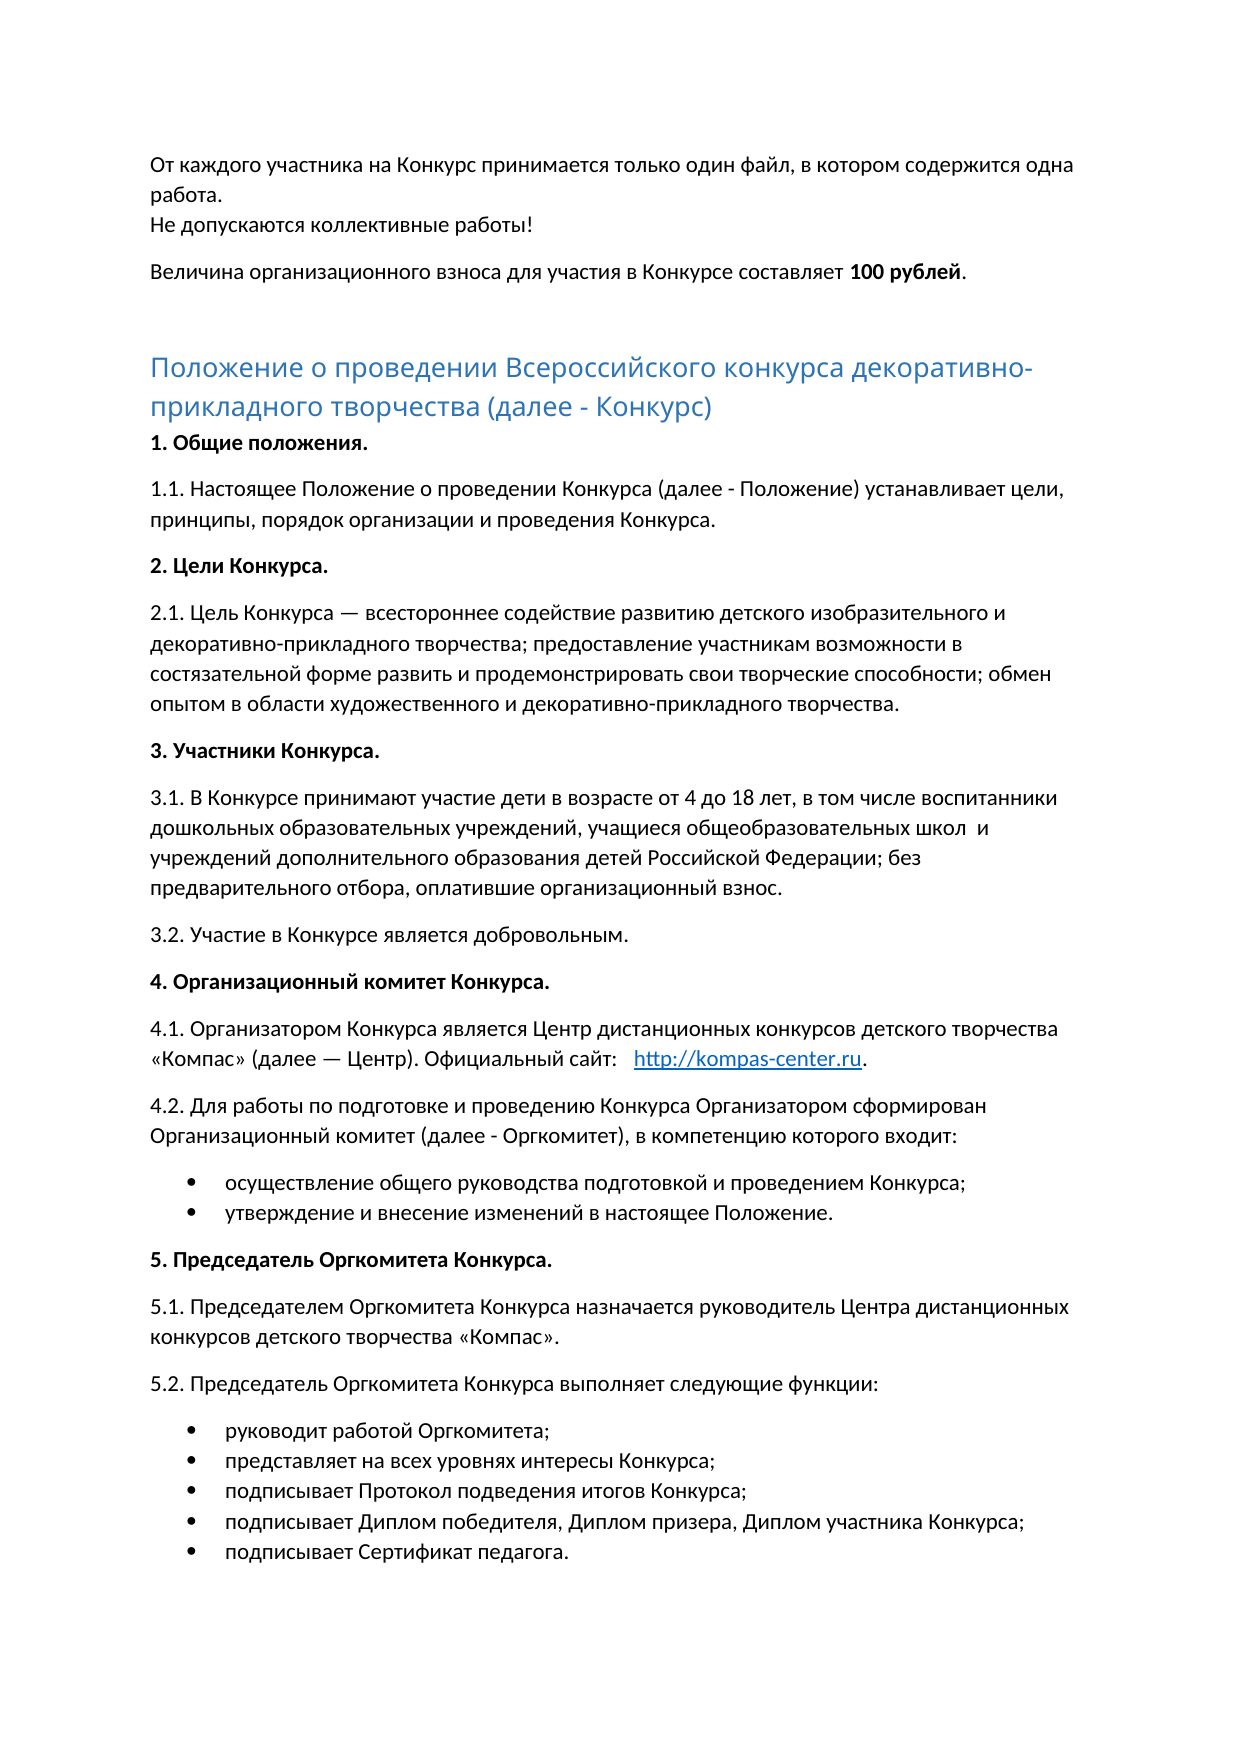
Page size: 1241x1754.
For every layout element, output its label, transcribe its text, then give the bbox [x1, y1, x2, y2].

text 3. Участники Конкурса. [150, 736, 1090, 764]
list утверждение и внесение изменений в настоящее Положение. [187, 1198, 1090, 1227]
text 3.2. Участие в Конкурсе является добровольным. [150, 920, 1090, 948]
text 5. Председатель Оргкомитета Конкурса. [150, 1245, 1090, 1273]
text 2. Цели Конкурса. [150, 552, 1090, 580]
list осуществление общего руководства подготовкой и проведением Конкурса; [187, 1168, 1090, 1196]
text 2.1. Цель Конкурса — всестороннее содействие развитию детского изобразительного и декоративно-прикладного творчества; предоставление участникам возможности в состязательной форме развить и продемонстрировать свои творческие способности; обмен опытом в области художественного и декоративно-прикладного творчества. [150, 598, 1090, 717]
list подписывает Сертификат педагога. [187, 1537, 1090, 1565]
text 5.1. Председателем Оргкомитета Конкурса назначается руководитель Центра дистанционных конкурсов детского творчества «Компас». [150, 1292, 1090, 1351]
list руководит работой Оргкомитета; [187, 1416, 1090, 1444]
subtitle Положение о проведении Всероссийского конкурса декоративно-прикладного творчества (далее - Конкурс) [150, 348, 1090, 425]
text 4.1. Организатором Конкурса является Центр дистанционных конкурсов детского творчества «Компас» (далее — Центр). Официальный сайт: http://kompas-center.ru. [150, 1014, 1090, 1072]
list подписывает Протокол подведения итогов Конкурса; [187, 1477, 1090, 1505]
text 5.2. Председатель Оргкомитета Конкурса выполняет следующие функции: [150, 1369, 1090, 1397]
list подписывает Диплом победителя, Диплом призера, Диплом участника Конкурса; [187, 1507, 1090, 1535]
text 4. Организационный комитет Конкурса. [150, 967, 1090, 995]
text От каждого участника на Конкурс принимается только один файл, в котором содержится одна работа. Не допускаются коллективные работы! [150, 150, 1090, 238]
text 1.1. Настоящее Положение о проведении Конкурса (далее - Положение) устанавливает цели, принципы, порядок организации и проведения Конкурса. [150, 474, 1090, 533]
text 1. Общие положения. [150, 428, 1090, 456]
text 4.2. Для работы по подготовке и проведению Конкурса Организатором сформирован Организационный комитет (далее - Оргкомитет), в компетенцию которого входит: [150, 1091, 1090, 1149]
text 3.1. В Конкурсе принимают участие дети в возрасте от 4 до 18 лет, в том числе воспитанники дошкольных образовательных учреждений, учащиеся общеобразовательных школ и учреждений дополнительного образования детей Российской Федерации; без предварительного отбора, оплатившие организационный взнос. [150, 783, 1090, 902]
list представляет на всех уровнях интересы Конкурса; [187, 1446, 1090, 1474]
text Величина организационного взноса для участия в Конкурсе составляет 100 рублей. [150, 257, 1090, 285]
